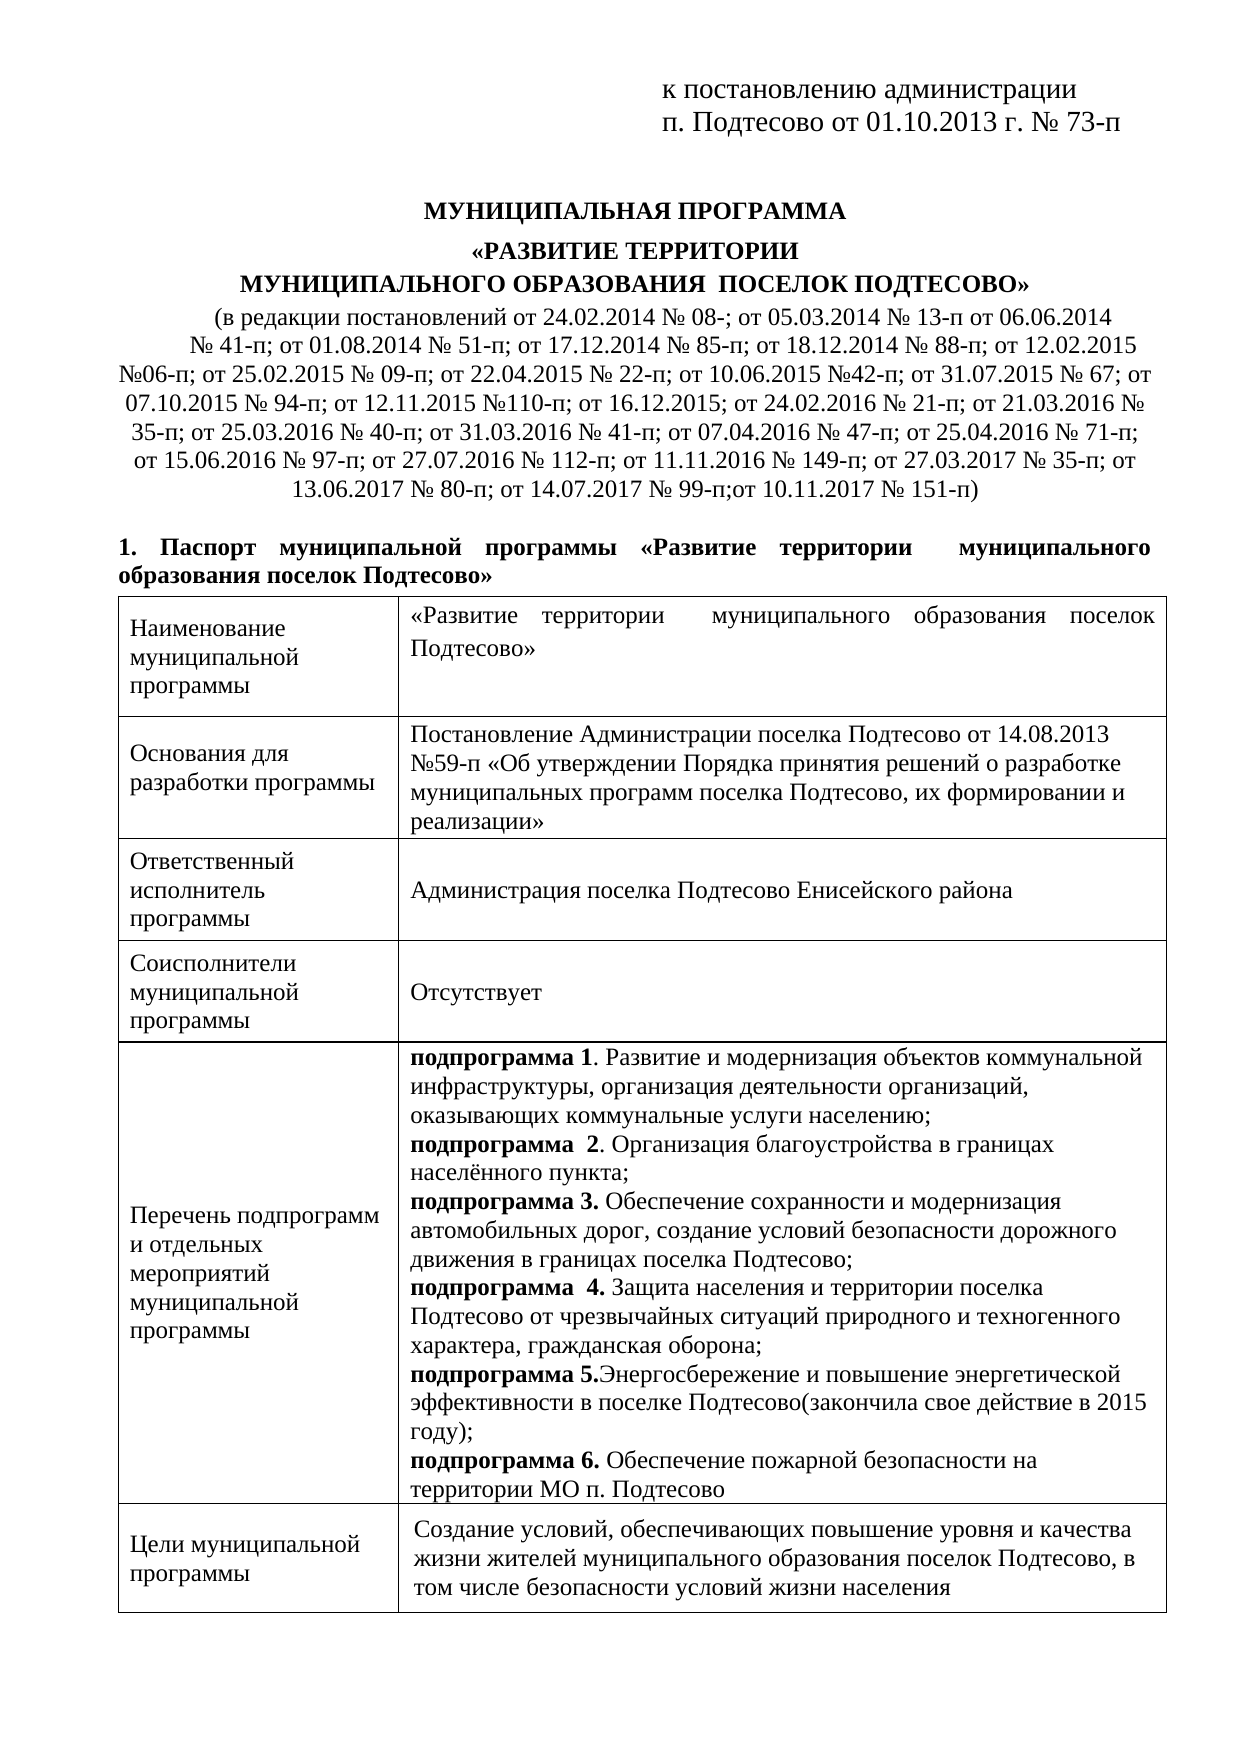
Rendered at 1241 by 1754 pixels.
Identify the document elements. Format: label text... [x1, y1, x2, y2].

text (в редакции постановлений от 24.02.2014 № 08-; от 05.03.2014 № 13-п от 06.06.2014 [118, 302, 1152, 331]
text «Развитие территории [118, 236, 1152, 264]
subtitle 1. Паспорт муниципальной программы «Развитие территории муниципального образования поселок Подтесово» [118, 532, 1152, 589]
table_cell Администрация поселка Подтесово Енисейского района [399, 839, 1166, 940]
table_cell Постановление Администрации поселка Подтесово от 14.08.2013 №59-п «Об утверждении Порядка принятия решений о разработке муниципальных программ поселка Подтесово, их формировании и реализации» [399, 717, 1166, 837]
table_cell Соисполнители муниципальной программы [119, 941, 398, 1041]
table_cell подпрограмма 1. Развитие и модернизация объектов коммунальной инфраструктуры, организация деятельности организаций, оказывающих коммунальные услуги населению; подпрограмма 2. Организация благоустройства в границах населённого пункта; подпрограмма 3. Обеспечение сохранности и модернизация автомобильных дорог, создание условий безопасности дорожного движения в границах поселка Подтесово; подпрограмма 4. Защита населения и территории поселка Подтесово от чрезвычайных ситуаций природного и техногенного характера, гражданская оборона; подпрограмма 5.Энергосбережение и повышение энергетической эффективности в поселке Подтесово(закончила свое действие в 2015 году); подпрограмма 6. Обеспечение пожарной безопасности на территории МО п. Подтесово [399, 1043, 1166, 1502]
table_header Наименование муниципальной программы [119, 597, 398, 716]
subtitle МУНИЦИПАЛЬНАЯ ПРОГРАММА [118, 196, 1152, 225]
table_cell Создание условий, обеспечивающих повышение уровня и качества жизни жителей муниципального образования поселок Подтесово, в том числе безопасности условий жизни населения [399, 1504, 1166, 1612]
table_cell Отсутствует [399, 941, 1166, 1041]
text к постановлению администрации [662, 71, 1152, 104]
text № 41-п; от 01.08.2014 № 51-п; от 17.12.2014 № 85-п; от 18.12.2014 № 88-п; от 12.02.2015 №06-п; от 25.02.2015 № 09-п; от 22.04.2015 № 22-п; от 10.06.2015 №42-п; от 31.07.2015 № 67; от 07.10.2015 № 94-п; от 12.11.2015 №110-п; от 16.12.2015; от 24.02.2016 № 21-п; от 21.03.2016 № 35-п; от 25.03.2016 № 40-п; от 31.03.2016 № 41-п; от 07.04.2016 № 47-п; от 25.04.2016 № 71-п; от 15.06.2016 № 97-п; от 27.07.2016 № 112-п; от 11.11.2016 № 149-п; от 27.03.2017 № 35-п; от 13.06.2017 № 80-п; от 14.07.2017 № 99-п;от 10.11.2017 № 151-п) [118, 331, 1152, 503]
text МУНИЦИПАЛЬНОГО ОБРАЗОВАНИЯ ПОСЕЛОК пОДТЕСОВО» [118, 269, 1152, 297]
table_header «Развитие территории муниципального образования поселок Подтесово» [399, 597, 1166, 716]
table_cell Основания для разработки программы [119, 717, 398, 837]
table_cell Перечень подпрограмм и отдельных мероприятий муниципальной программы [119, 1043, 398, 1502]
table_cell Ответственный исполнитель программы [119, 839, 398, 940]
table_cell Цели муниципальной программы [119, 1504, 398, 1612]
text п. Подтесово от 01.10.2013 г. № 73-п [662, 104, 1152, 138]
